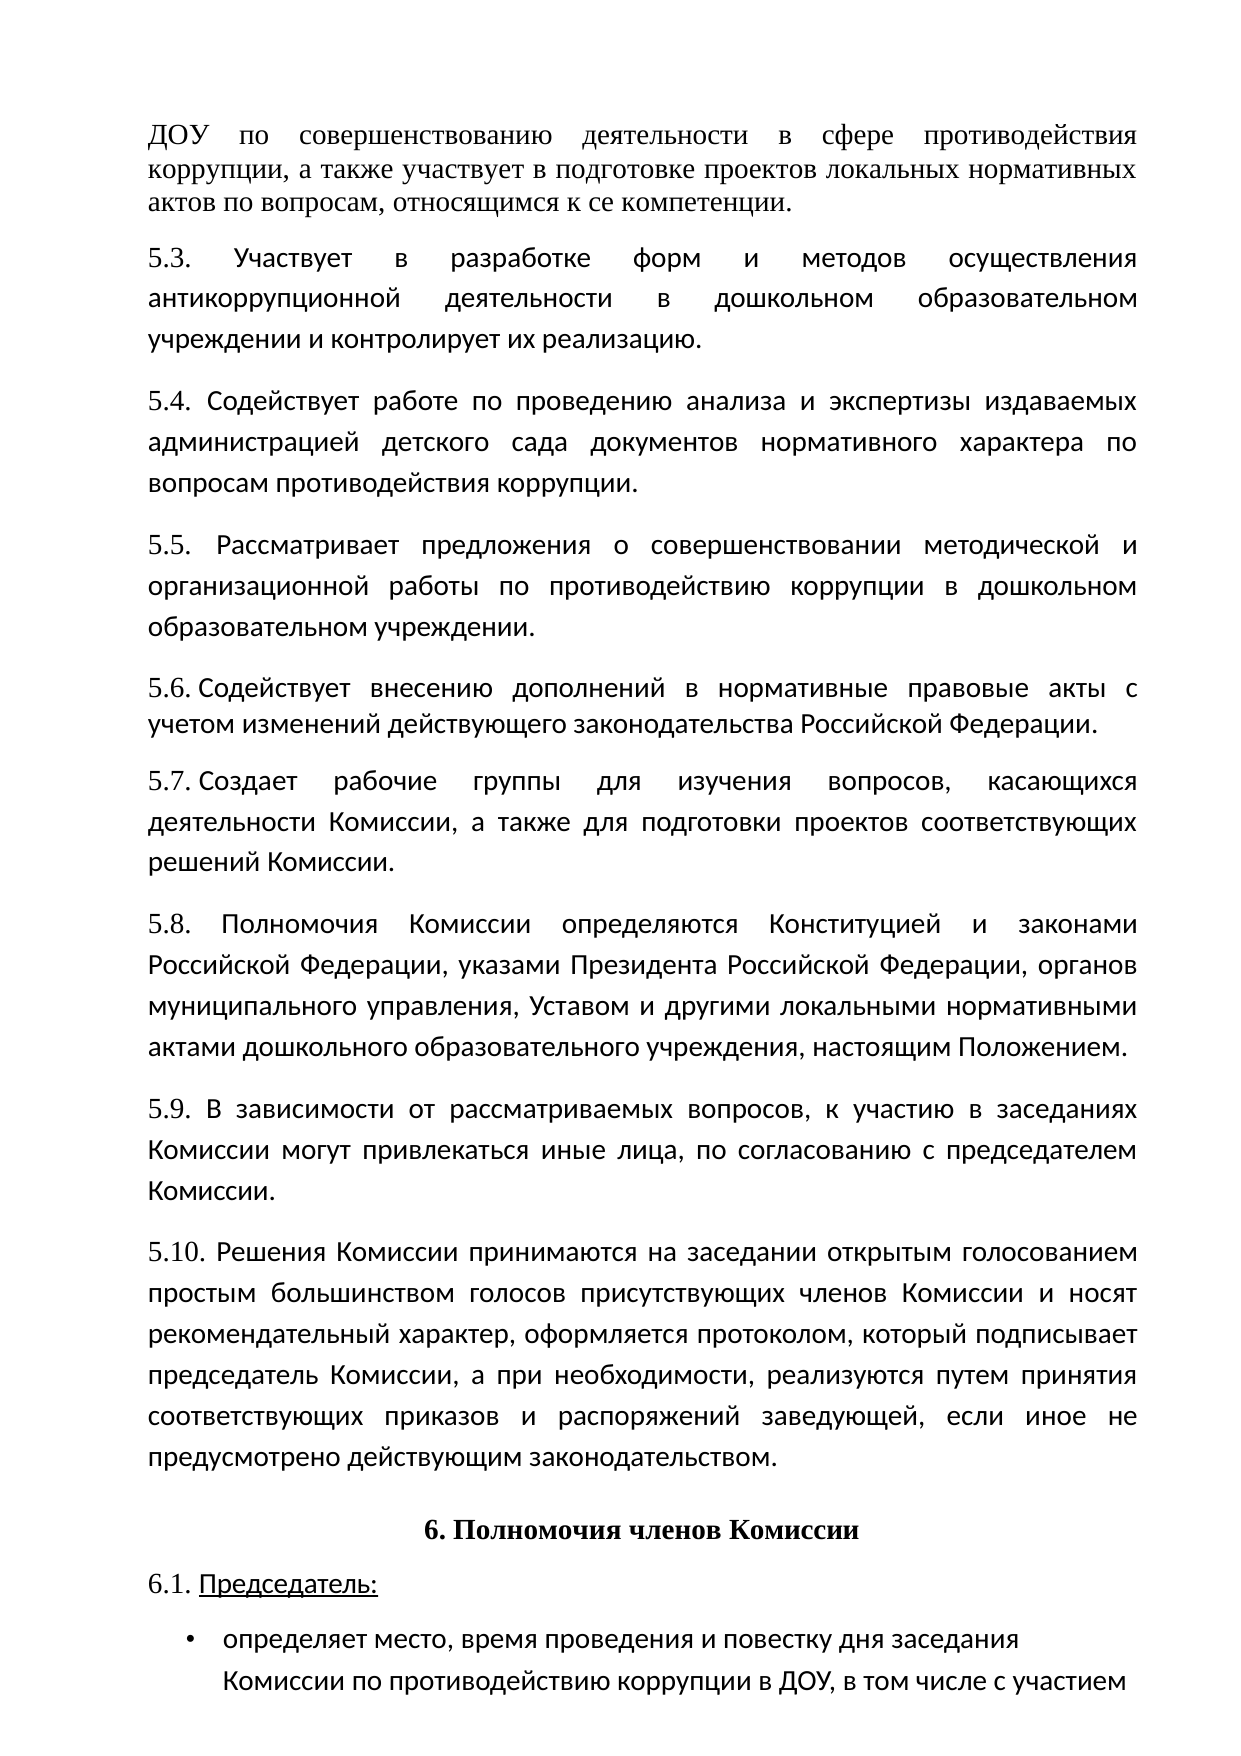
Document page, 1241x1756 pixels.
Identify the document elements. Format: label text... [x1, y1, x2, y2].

list Рассматривает предложения о совершенствовании методической и организационной работы по противодействию коррупции в дошкольном образовательном учреждении. [148, 526, 1138, 643]
list Содействует внесению дополнений в нормативные правовые акты с учетом изменений действующего законодательства Российской Федерации. [148, 669, 1138, 741]
list Содействует работе по проведению анализа и экспертизы издаваемых администрацией детского сада документов нормативного характера по вопросам противодействия коррупции. [148, 382, 1138, 500]
text ДОУ по совершенствованию деятельности в сфере противодействия коррупции, а также участвует в подготовке проектов локальных нормативных актов по вопросам, относящимся к се компетенции. [148, 117, 1138, 218]
list Председатель: [148, 1567, 1152, 1600]
subtitle Полномочия членов Комиссии [424, 1512, 1152, 1546]
list Участвует в разработке форм и методов осуществления антикоррупционной деятельности в дошкольном образовательном учреждении и контролирует их реализацию. [148, 239, 1138, 356]
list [185, 1621, 1138, 1697]
list Создает рабочие группы для изучения вопросов, касающихся деятельности Комиссии, а также для подготовки проектов соответствующих решений Комиссии. [148, 762, 1138, 879]
list Решения Комиссии принимаются на заседании открытым голосованием простым большинством голосов присутствующих членов Комиссии и носят рекомендательный характер, оформляется протоколом, который подписывает председатель Комиссии, а при необходимости, реализуются путем принятия соответствующих приказов и распоряжений заведующей, если иное не предусмотрено действующим законодательством. [148, 1233, 1138, 1474]
list В зависимости от рассматриваемых вопросов, к участию в заседаниях Комиссии могут привлекаться иные лица, по согласованию с председателем Комиссии. [148, 1090, 1138, 1207]
list Полномочия Комиссии определяются Конституцией и законами Российской Федерации, указами Президента Российской Федерации, органов муниципального управления, Уставом и другими локальными нормативными актами дошкольного образовательного учреждения, настоящим Положением. [148, 905, 1138, 1064]
